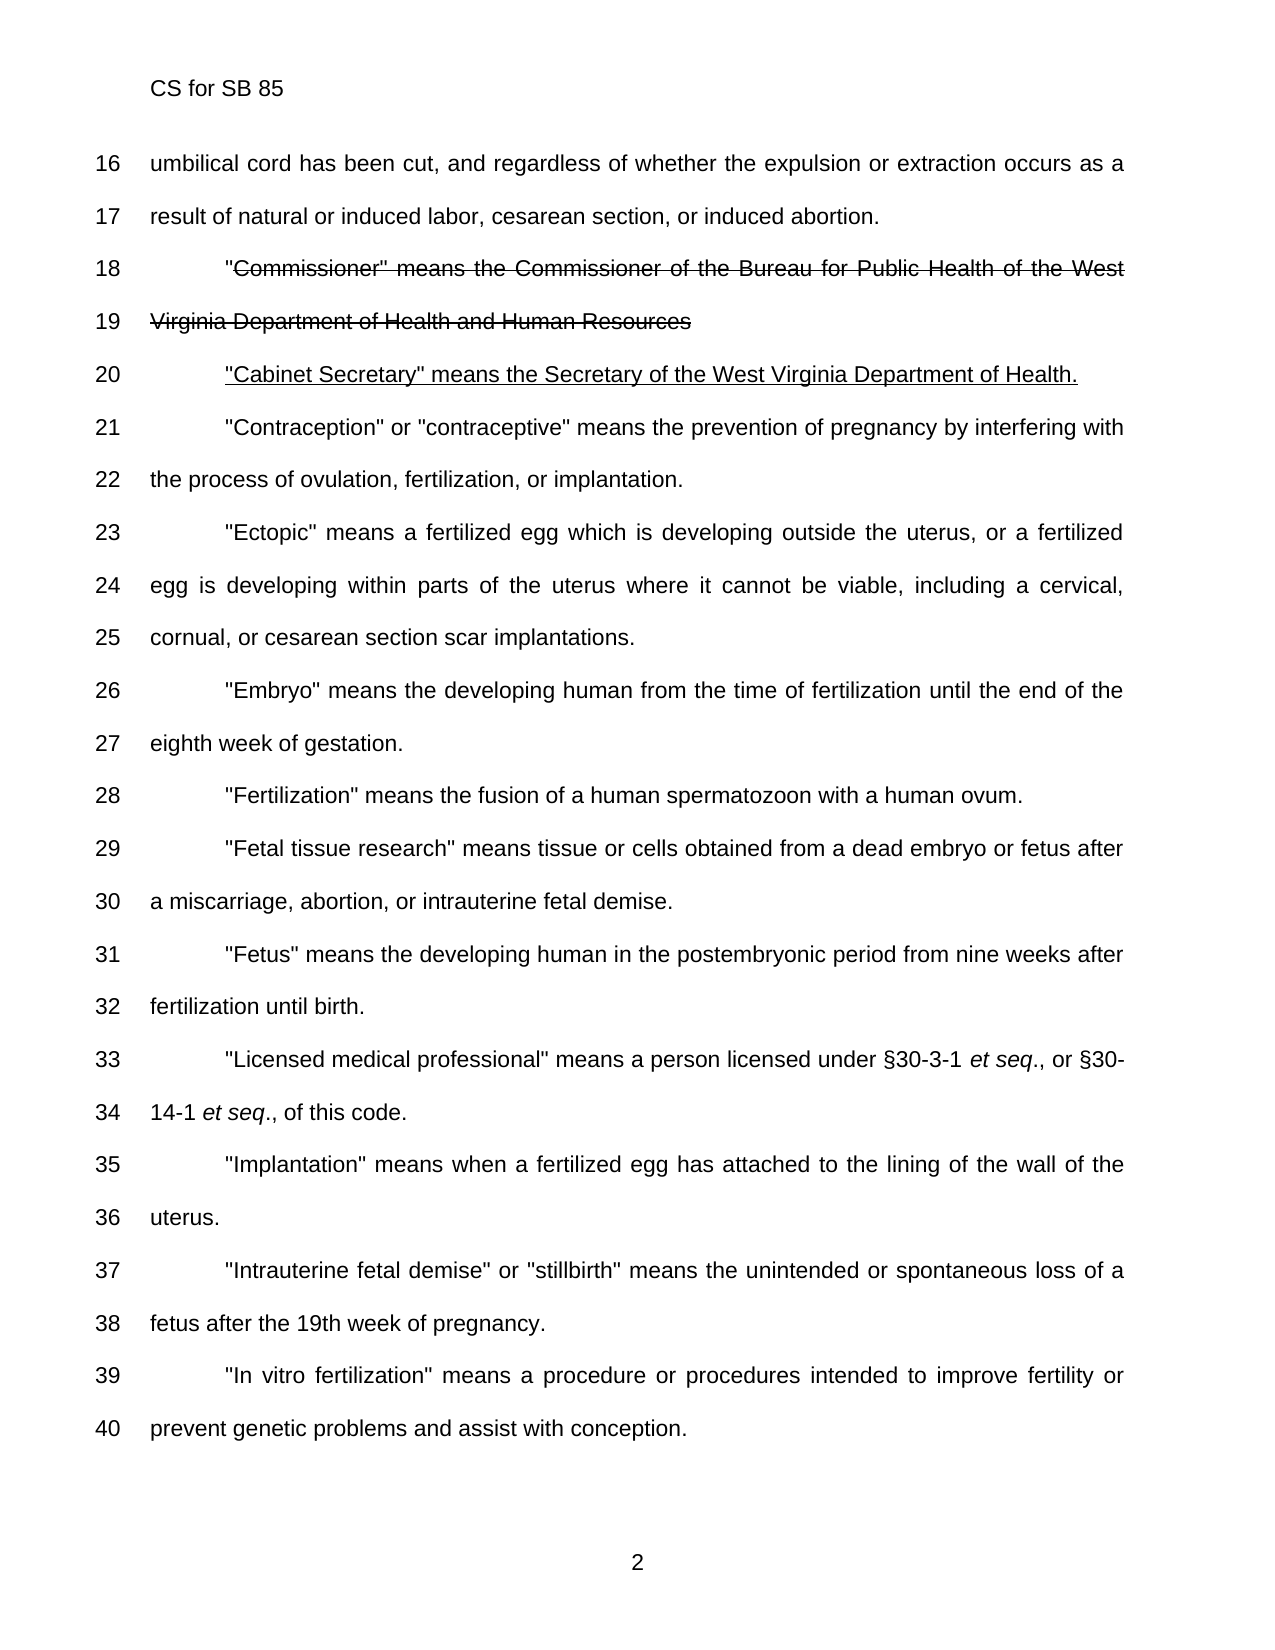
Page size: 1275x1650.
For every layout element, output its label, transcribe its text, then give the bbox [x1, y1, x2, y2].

text "In vitro fertilization" means a procedure or procedures intended to improve fertility or prevent genetic problems and assist with conception. [150, 1362, 1125, 1441]
text "Ectopic" means a fertilized egg which is developing outside the uterus, or a fertilized egg is developing within parts of the uterus where it cannot be viable, including a cervical, cornual, or cesarean section scar implantations. [150, 519, 1125, 651]
text "Fetal tissue research" means tissue or cells obtained from a dead embryo or fetus after a miscarriage, abortion, or intrauterine fetal demise. [150, 835, 1125, 914]
text "Implantation" means when a fertilized egg has attached to the lining of the wall of the uterus. [150, 1151, 1125, 1231]
text "Embryo" means the developing human from the time of fertilization until the end of the eighth week of gestation. [150, 677, 1125, 756]
text "Licensed medical professional" means a person licensed under §30-3-1 et seq., or §30-14-1 et seq., of this code. [150, 1046, 1125, 1125]
text "Fetus" means the developing human in the postembryonic period from nine weeks after fertilization until birth. [150, 941, 1125, 1020]
text "Contraception" or "contraceptive" means the prevention of pregnancy by interfering with the process of ovulation, fertilization, or implantation. [150, 413, 1125, 493]
text "Cabinet Secretary" means the Secretary of the West Virginia Department of Health. [150, 361, 1125, 387]
text "Commissioner" means the Commissioner of the Bureau for Public Health of the West Virginia Department of Health and Human Resources [150, 255, 1125, 334]
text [150, 150, 1125, 229]
text "Intrauterine fetal demise" or "stillbirth" means the unintended or spontaneous loss of a fetus after the 19th week of pregnancy. [150, 1257, 1125, 1336]
text "Fertilization" means the fusion of a human spermatozoon with a human ovum. [150, 782, 1125, 809]
